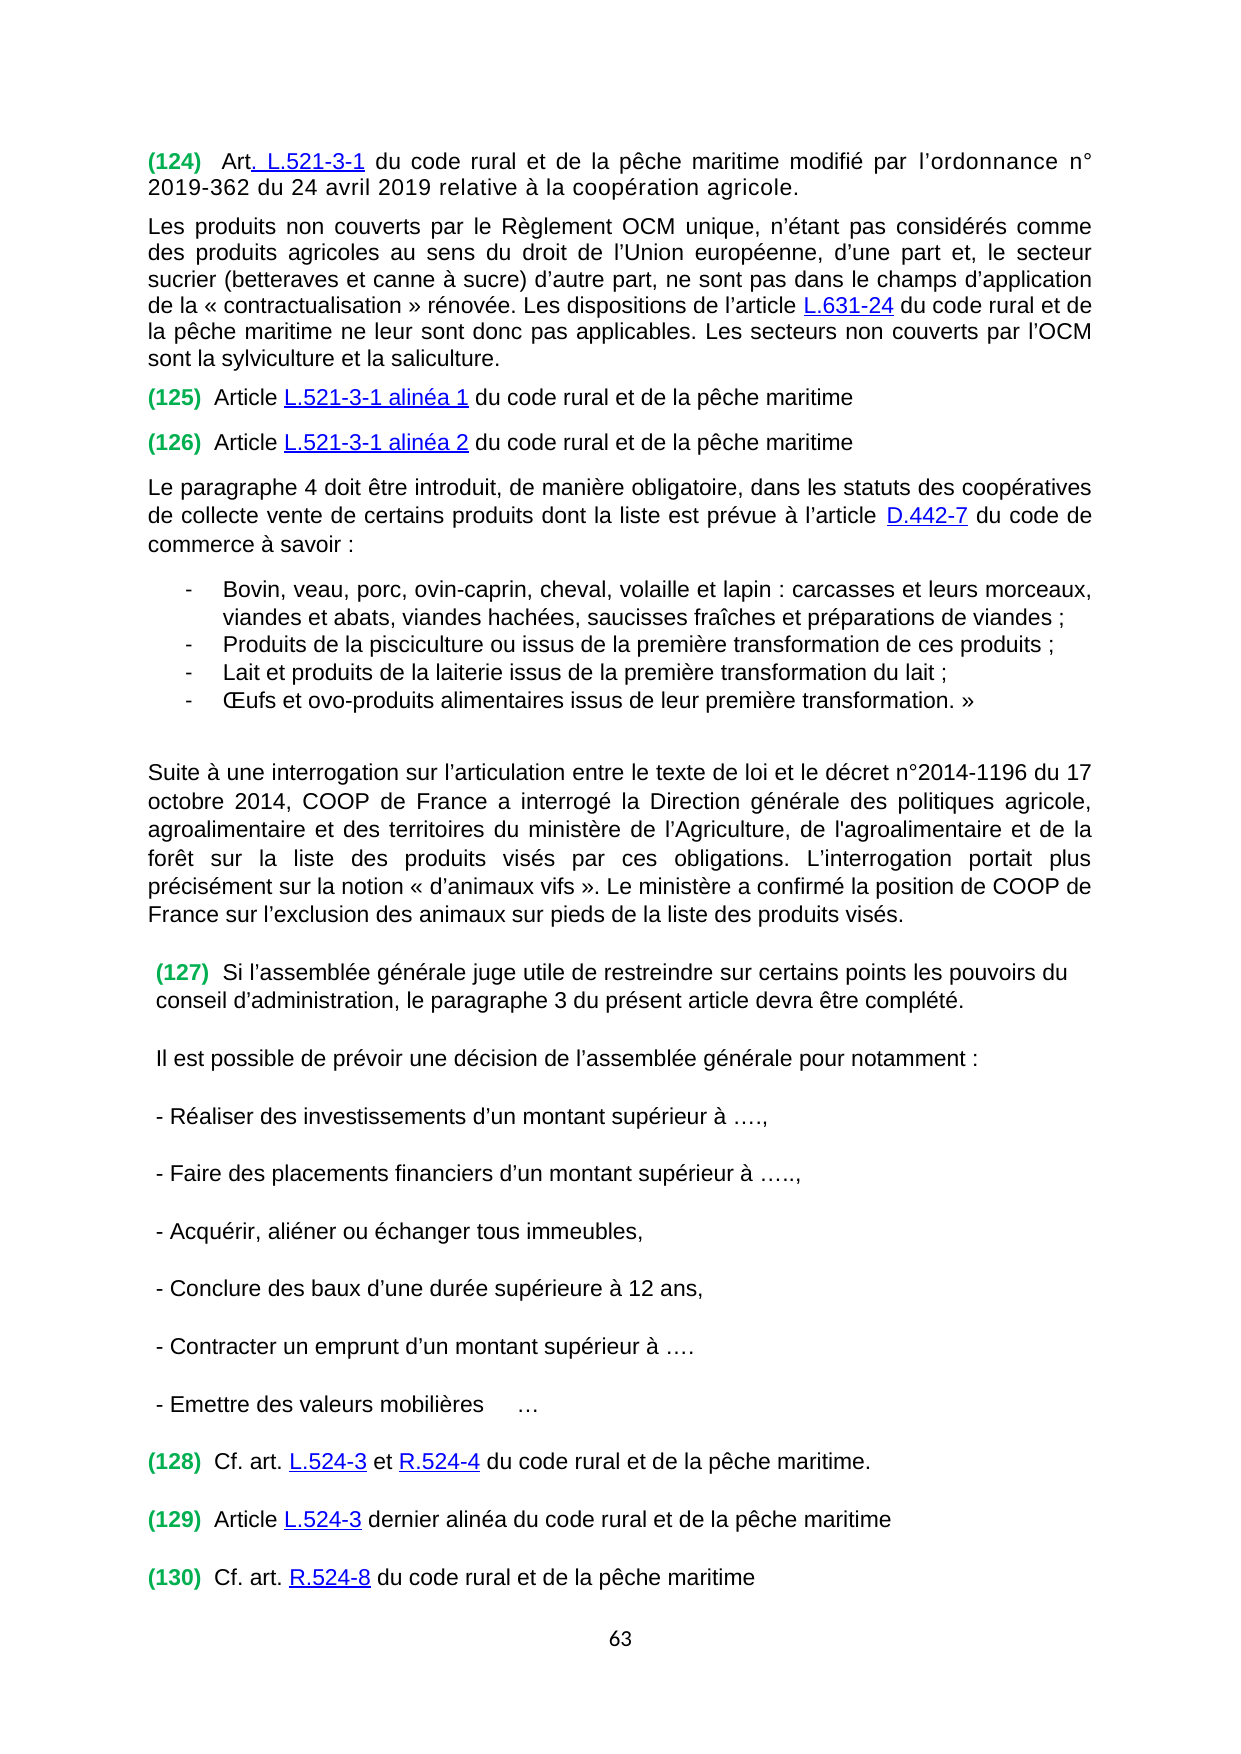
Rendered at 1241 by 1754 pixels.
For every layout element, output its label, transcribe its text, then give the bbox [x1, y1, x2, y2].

text - Conclure des baux d’une durée supérieure à 12 ans, [156, 1275, 1069, 1302]
list Bovin, veau, porc, ovin-caprin, cheval, volaille et lapin : carcasses et leurs morceaux, viandes et abats, viandes hachées, saucisses fraîches et préparations de viandes ; [185, 576, 1093, 630]
text (125) Article L.521-3-1 alinéa 1 du code rural et de la pêche maritime [148, 383, 1093, 410]
text (124) Art. L.521-3-1 du code rural et de la pêche maritime modifié par l’ordonnance n° 2019-362 du 24 avril 2019 relative à la coopération agricole. [148, 148, 1093, 200]
text Les produits non couverts par le Règlement OCM unique, n’étant pas considérés comme des produits agricoles au sens du droit de l’Union européenne, d’une part et, le secteur sucrier (betteraves et canne à sucre) d’autre part, ne sont pas dans le champs d’application de la « contractualisation » rénovée. Les dispositions de l’article L.631-24 du code rural et de la pêche maritime ne leur sont donc pas applicables. Les secteurs non couverts par l’OCM sont la sylviculture et la saliculture. [148, 213, 1093, 371]
list Œufs et ovo-produits alimentaires issus de leur première transformation. » [185, 686, 1093, 714]
text Le paragraphe 4 doit être introduit, de manière obligatoire, dans les statuts des coopératives de collecte vente de certains produits dont la liste est prévue à l’article D.442-7 du code de commerce à savoir : [148, 474, 1093, 557]
text (130) Cf. art. R.524-8 du code rural et de la pêche maritime [148, 1563, 1093, 1590]
text - Emettre des valeurs mobilières … [156, 1391, 1069, 1417]
text (129) Article L.524-3 dernier alinéa du code rural et de la pêche maritime [148, 1506, 1069, 1532]
text - Réaliser des investissements d’un montant supérieur à …., [156, 1103, 1069, 1129]
text Il est possible de prévoir une décision de l’assemblée générale pour notamment : [156, 1045, 1069, 1071]
text Suite à une interrogation sur l’articulation entre le texte de loi et le décret n°2014-1196 du 17 octobre 2014, COOP de France a interrogé la Direction générale des politiques agricole, agroalimentaire et des territoires du ministère de l’Agriculture, de l'agroalimentaire et de la forêt sur la liste des produits visés par ces obligations. L’interrogation portait plus précisément sur la notion « d’animaux vifs ». Le ministère a confirmé la position de COOP de France sur l’exclusion des animaux sur pieds de la liste des produits visés. [148, 759, 1093, 928]
text - Acquérir, aliéner ou échanger tous immeubles, [156, 1218, 1069, 1244]
text - Contracter un emprunt d’un montant supérieur à …. [156, 1333, 1069, 1359]
list Lait et produits de la laiterie issus de la première transformation du lait ; [185, 658, 1093, 686]
text - Faire des placements financiers d’un montant supérieur à ….., [156, 1160, 1069, 1187]
list Produits de la pisciculture ou issus de la première transformation de ces produits ; [185, 630, 1093, 658]
text (128) Cf. art. L.524-3 et R.524-4 du code rural et de la pêche maritime. [148, 1448, 1069, 1474]
text (127) Si l’assemblée générale juge utile de restreindre sur certains points les pouvoirs du conseil d’administration, le paragraphe 3 du présent article devra être complété. [156, 959, 1069, 1014]
text (126) Article L.521-3-1 alinéa 2 du code rural et de la pêche maritime [148, 428, 1093, 455]
